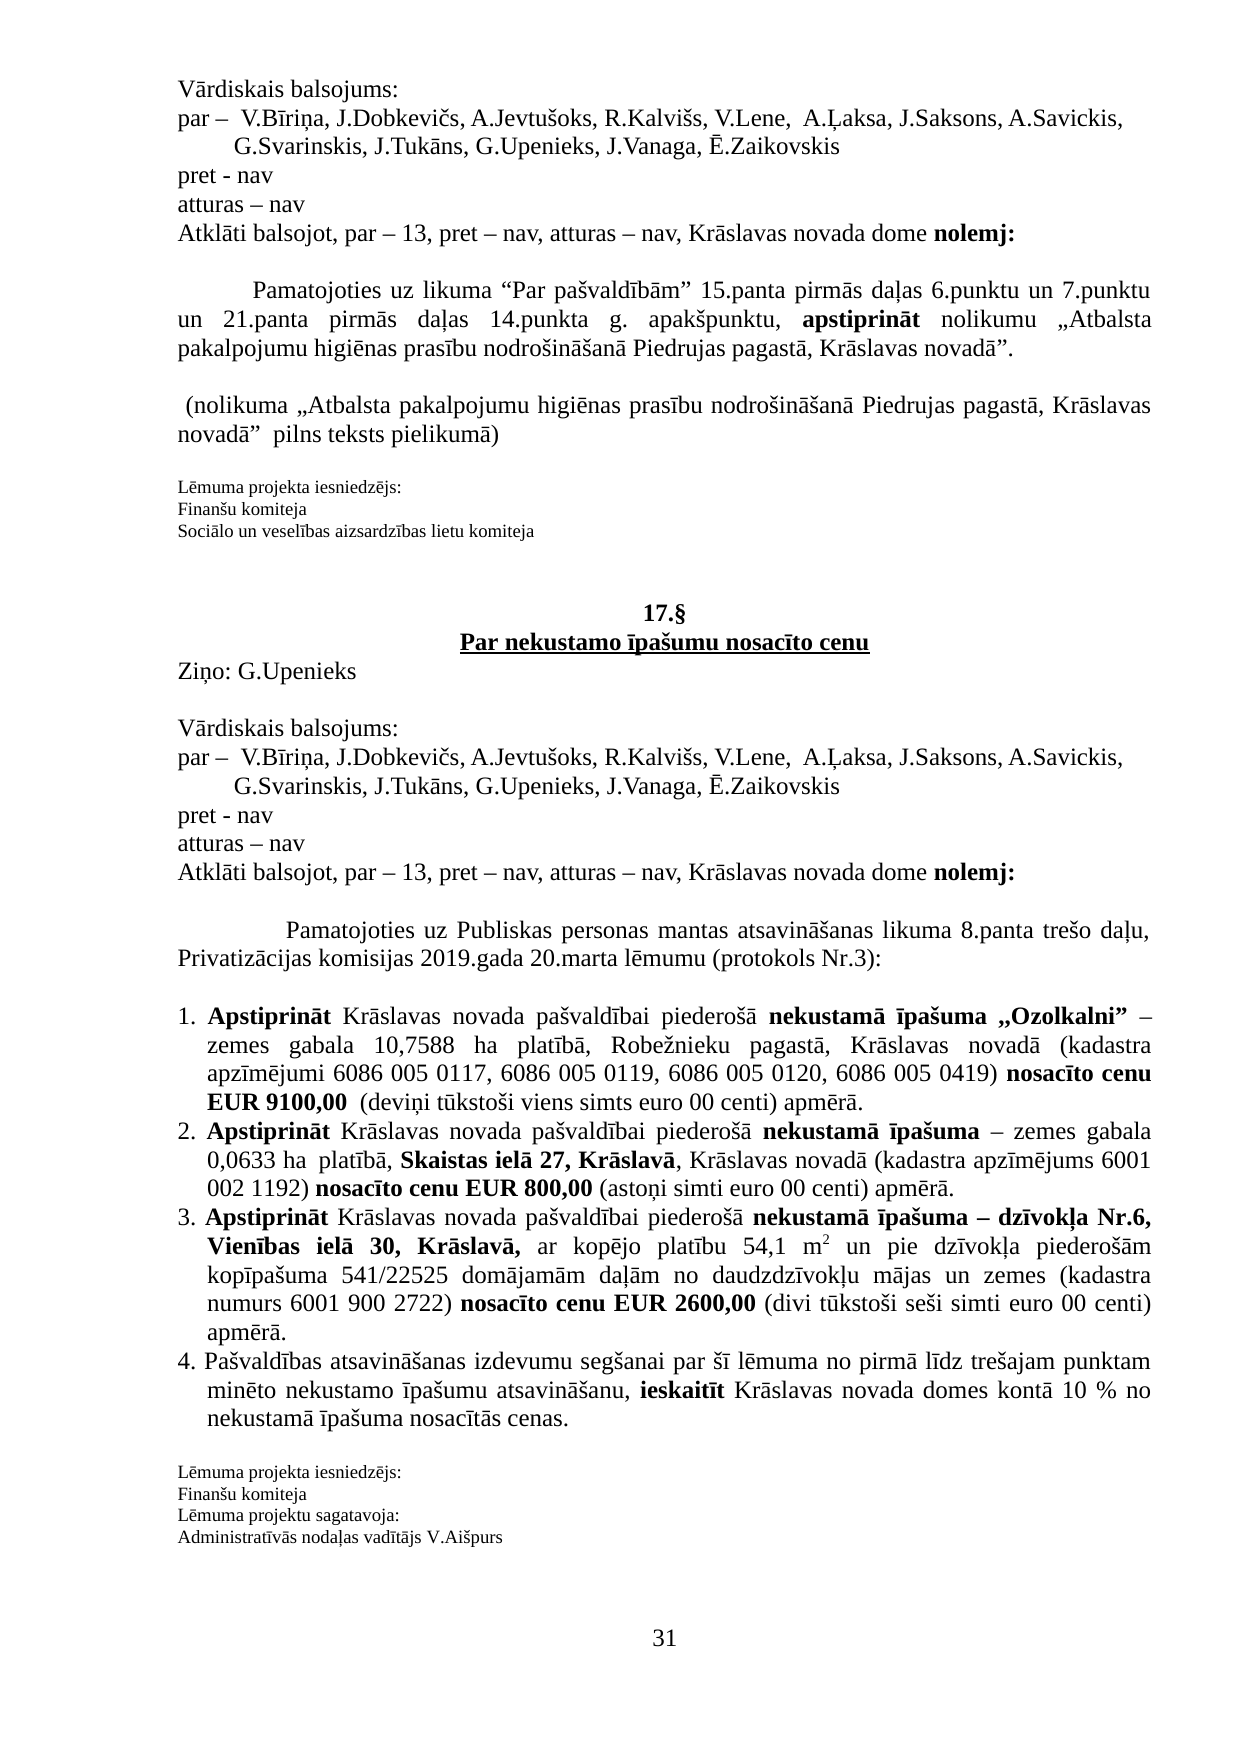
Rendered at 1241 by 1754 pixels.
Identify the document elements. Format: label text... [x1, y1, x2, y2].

text Atklāti balsojot, par – 13, pret – nav, atturas – nav, Krāslavas novada dome nolemj: [177, 218, 1152, 246]
text 3. Apstiprināt Krāslavas novada pašvaldībai piederošā nekustamā īpašuma – dzīvokļa Nr.6, Vienības ielā 30, Krāslavā, ar kopējo platību 54,1 m2 un pie dzīvokļa piederošām kopīpašuma 541/22525 domājamām daļām no daudzdzīvokļu mājas un zemes (kadastra numurs 6001 900 2722) nosacīto cenu EUR 2600,00 (divi tūkstoši seši simti euro 00 centi) apmērā. [177, 1202, 1152, 1346]
text Lēmuma projekta iesniedzējs: [177, 1461, 1152, 1483]
text Par nekustamo īpašumu nosacīto cenu [177, 627, 1152, 656]
text 17.§ [177, 598, 1152, 627]
text Finanšu komiteja [177, 1483, 1152, 1504]
text 1. Apstiprināt Krāslavas novada pašvaldībai piederošā nekustamā īpašuma ,,Ozolkalni” – zemes gabala 10,7588 ha platībā, Robežnieku pagastā, Krāslavas novadā (kadastra apzīmējumi 6086 005 0117, 6086 005 0119, 6086 005 0120, 6086 005 0419) nosacīto cenu EUR 9100,00 (deviņi tūkstoši viens simts euro 00 centi) apmērā. [177, 1001, 1152, 1116]
text (nolikuma „Atbalsta pakalpojumu higiēnas prasību nodrošināšanā Piedrujas pagastā, Krāslavas novadā” pilns teksts pielikumā) [177, 390, 1152, 448]
text Vārdiskais balsojums: [177, 713, 1152, 742]
text Vārdiskais balsojums: [177, 74, 1152, 103]
text atturas – nav [177, 189, 1152, 218]
text G.Svarinskis, J.Tukāns, G.Upenieks, J.Vanaga, Ē.Zaikovskis [177, 771, 1152, 800]
text Pamatojoties uz likuma “Par pašvaldībām” 15.panta pirmās daļas 6.punktu un 7.punktu un 21.panta pirmās daļas 14.punkta g. apakšpunktu, apstiprināt nolikumu „Atbalsta pakalpojumu higiēnas prasību nodrošināšanā Piedrujas pagastā, Krāslavas novadā”. [177, 275, 1152, 361]
text G.Svarinskis, J.Tukāns, G.Upenieks, J.Vanaga, Ē.Zaikovskis [177, 131, 1152, 160]
text Finanšu komiteja [177, 498, 1152, 519]
text Atklāti balsojot, par – 13, pret – nav, atturas – nav, Krāslavas novada dome nolemj: [177, 857, 1152, 886]
text par – V.Bīriņa, J.Dobkevičs, A.Jevtušoks, R.Kalvišs, V.Lene, A.Ļaksa, J.Saksons, A.Savickis, [177, 742, 1152, 771]
text Pamatojoties uz Publiskas personas mantas atsavināšanas likuma 8.panta trešo daļu, Privatizācijas komisijas 2019.gada 20.marta lēmumu (protokols Nr.3): [177, 915, 1152, 972]
text pret - nav [177, 160, 1152, 189]
text pret - nav [177, 800, 1152, 828]
text 2. Apstiprināt Krāslavas novada pašvaldībai piederošā nekustamā īpašuma – zemes gabala 0,0633 ha platībā, Skaistas ielā 27, Krāslavā, Krāslavas novadā (kadastra apzīmējums 6001 002 1192) nosacīto cenu EUR 800,00 (astoņi simti euro 00 centi) apmērā. [177, 1116, 1152, 1202]
text Administratīvās nodaļas vadītājs V.Aišpurs [177, 1526, 1152, 1547]
text 4. Pašvaldības atsavināšanas izdevumu segšanai par šī lēmuma no pirmā līdz trešajam punktam minēto nekustamo īpašumu atsavināšanu, ieskaitīt Krāslavas novada domes kontā 10 % no nekustamā īpašuma nosacītās cenas. [177, 1346, 1152, 1432]
text atturas – nav [177, 828, 1152, 857]
text Ziņo: G.Upenieks [177, 656, 1152, 685]
text par – V.Bīriņa, J.Dobkevičs, A.Jevtušoks, R.Kalvišs, V.Lene, A.Ļaksa, J.Saksons, A.Savickis, [177, 103, 1152, 131]
text Lēmuma projektu sagatavoja: [177, 1504, 1152, 1526]
text Lēmuma projekta iesniedzējs: [177, 476, 1152, 498]
text Sociālo un veselības aizsardzības lietu komiteja [177, 519, 1152, 541]
